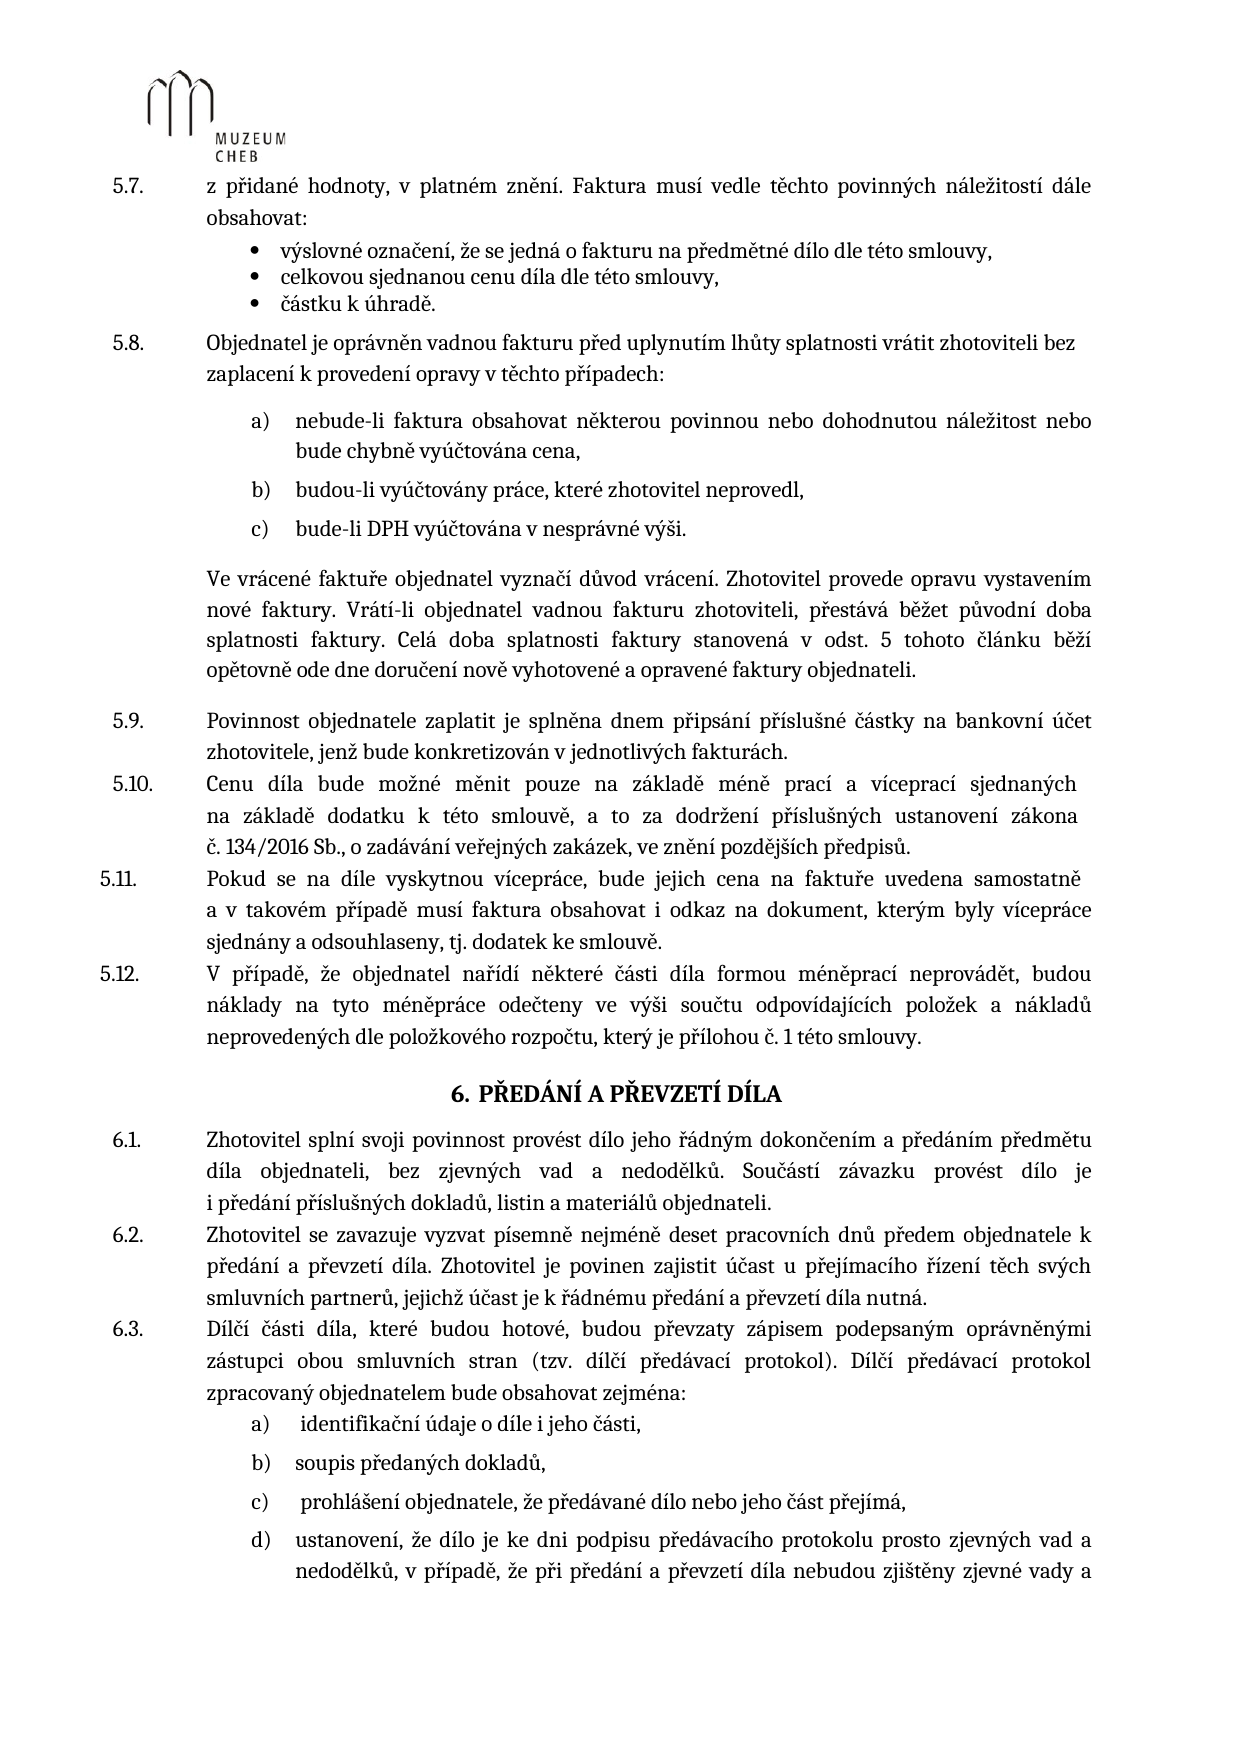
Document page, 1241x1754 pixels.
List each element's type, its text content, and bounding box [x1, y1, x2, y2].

list Pokud se na díle vyskytnou vícepráce, bude jejich cena na faktuře uvedena samostatně a v takovém případě musí faktura obsahovat i odkaz na dokument, kterým byly vícepráce sjednány a odsouhlaseny, tj. dodatek ke smlouvě. [100, 866, 1093, 955]
list z přidané hodnoty, v platném znění. Faktura musí vedle těchto povinných náležitostí dále obsahovat: [113, 173, 1093, 231]
list výslovné označení, že se jedná o fakturu na předmětné dílo dle této smlouvy, [251, 236, 1117, 264]
list budou-li vyúčtovány práce, které zhotovitel neprovedl, [251, 477, 1117, 503]
list soupis předaných dokladů, [251, 1450, 1117, 1476]
list Zhotovitel splní svoji povinnost provést dílo jeho řádným dokončením a předáním předmětu díla objednateli, bez zjevných vad a nedodělků. Součástí závazku provést dílo je i předání příslušných dokladů, listin a materiálů objednateli. [113, 1127, 1093, 1216]
list celkovou sjednanou cenu díla dle této smlouvy, [251, 264, 1117, 290]
list částku k úhradě. [251, 291, 1117, 317]
list Povinnost objednatele zaplatit je splněna dnem připsání příslušné částky na bankovní účet zhotovitele, jenž bude konkretizován v jednotlivých fakturách. [113, 708, 1093, 766]
list Dílčí části díla, které budou hotové, budou převzaty zápisem podepsaným oprávněnými zástupci obou smluvních stran (tzv. dílčí předávací protokol). Dílčí předávací protokol zpracovaný objednatelem bude obsahovat zejména: [113, 1316, 1093, 1406]
picture [147, 70, 286, 162]
list bude-li DPH vyúčtována v nesprávné výši. [251, 515, 1117, 542]
subtitle PŘEDÁNÍ A PŘEVZETÍ DÍLA [451, 1079, 1117, 1108]
list Cenu díla bude možné měnit pouze na základě méně prací a víceprací sjednaných na základě dodatku k této smlouvě, a to za dodržení příslušných ustanovení zákona č. 134/2016 Sb., o zadávání veřejných zakázek, ve znění pozdějších předpisů. [113, 771, 1092, 860]
list nebude-li faktura obsahovat některou povinnou nebo dohodnutou náležitost nebo bude chybně vyúčtována cena, [251, 408, 1093, 464]
list prohlášení objednatele, že předávané dílo nebo jeho část přejímá, [251, 1488, 1117, 1515]
text Ve vrácené faktuře objednatel vyznačí důvod vrácení. Zhotovitel provede opravu vystavením nové faktury. Vrátí-li objednatel vadnou fakturu zhotoviteli, přestává běžet původní doba splatnosti faktury. Celá doba splatnosti faktury stanovená v odst. 5 tohoto článku běží opětovně ode dne doručení nově vyhotovené a opravené faktury objednateli. [206, 566, 1093, 683]
list identifikační údaje o díle i jeho části, [251, 1411, 1117, 1437]
list Zhotovitel se zavazuje vyzvat písemně nejméně deset pracovních dnů předem objednatele k předání a převzetí díla. Zhotovitel je povinen zajistit účast u přejímacího řízení těch svých smluvních partnerů, jejichž účast je k řádnému předání a převzetí díla nutná. [113, 1221, 1093, 1311]
list Objednatel je oprávněn vadnou fakturu před uplynutím lhůty splatnosti vrátit zhotoviteli bez zaplacení k provedení opravy v těchto případech: [113, 329, 1092, 387]
list V případě, že objednatel nařídí některé části díla formou méněprací neprovádět, budou náklady na tyto méněpráce odečteny ve výši součtu odpovídajících položek a nákladů neprovedených dle položkového rozpočtu, který je přílohou č. 1 této smlouvy. [100, 960, 1093, 1050]
